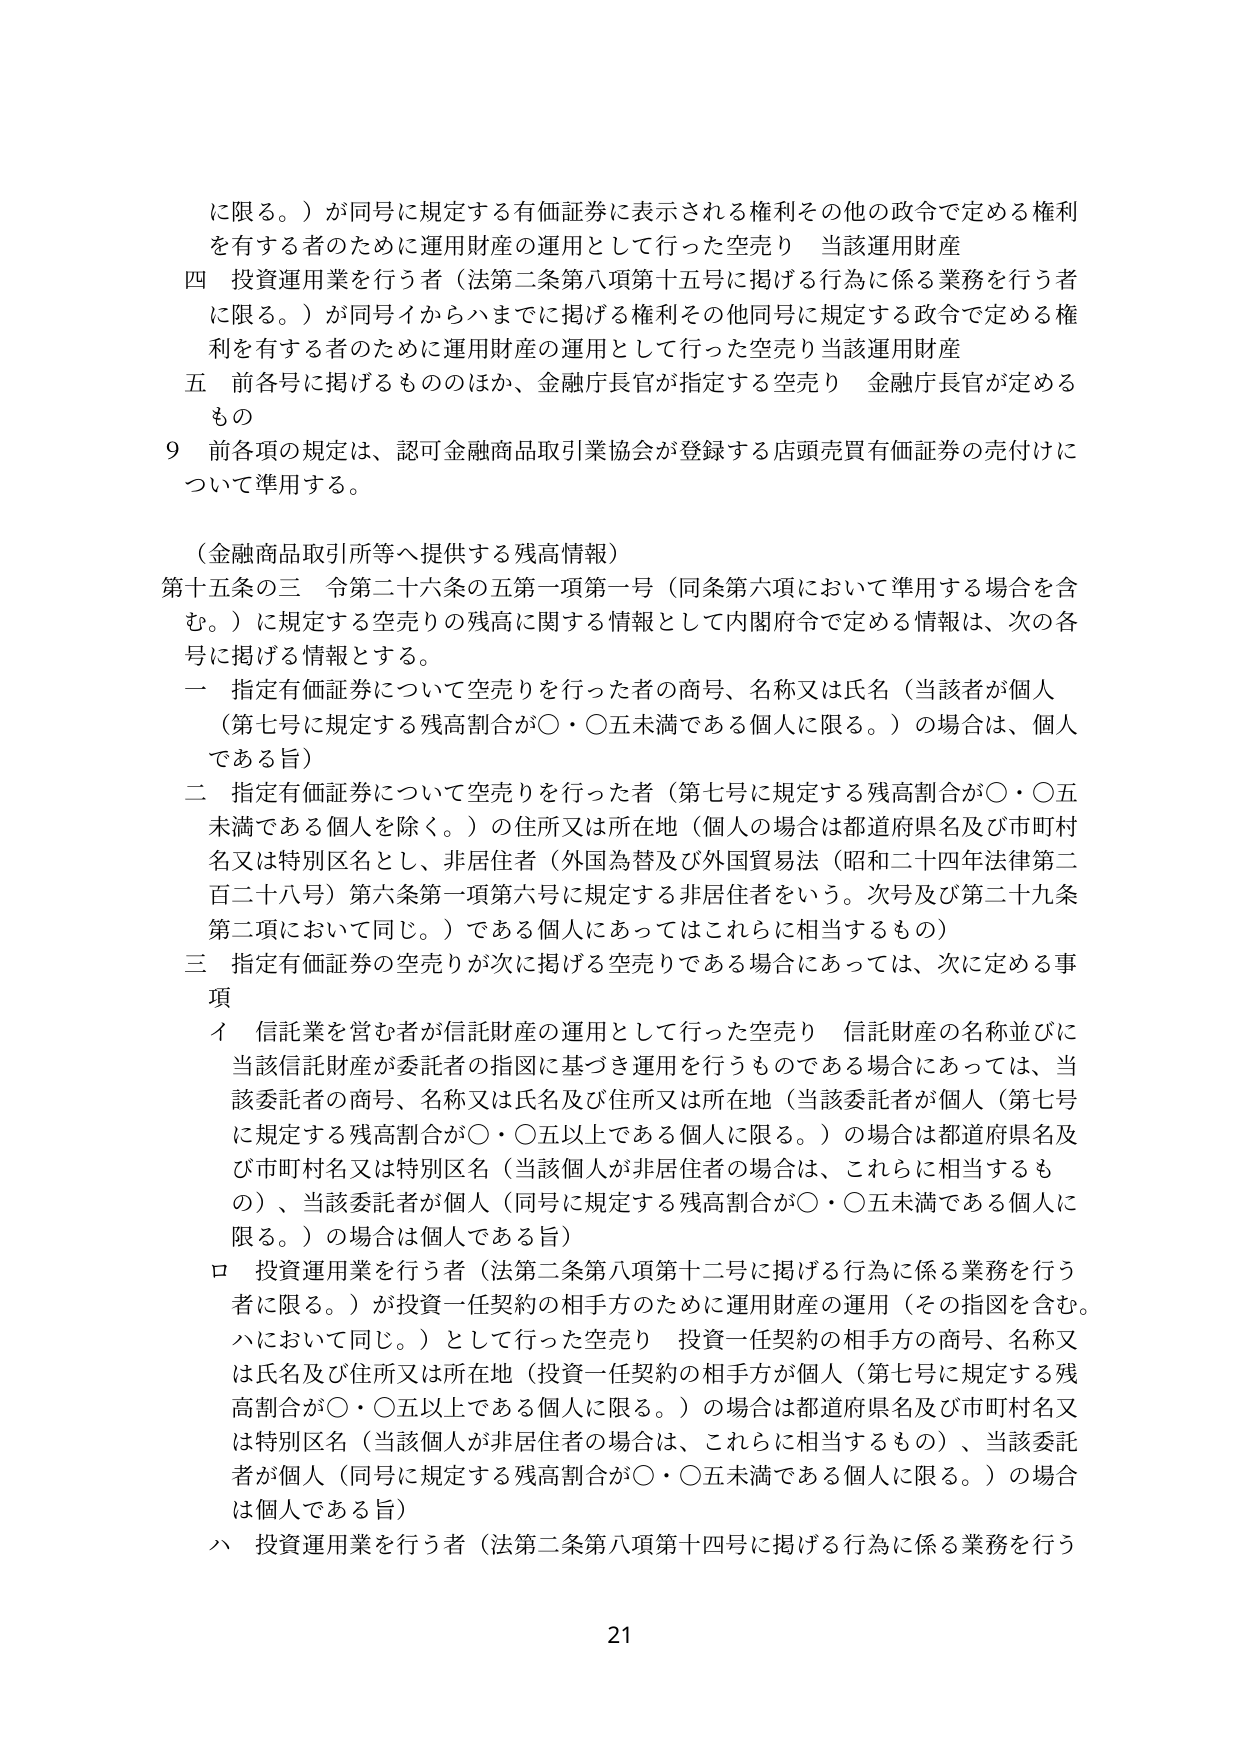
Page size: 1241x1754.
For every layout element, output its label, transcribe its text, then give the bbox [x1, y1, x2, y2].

text 第十五条の三 令第二十六条の五第一項第一号（同条第六項において準用する場合を含む。）に規定する空売りの残高に関する情報として内閣府令で定める情報は、次の各号に掲げる情報とする。 [161, 569, 1079, 672]
text 三 指定有価証券の空売りが次に掲げる空売りである場合にあっては、次に定める事項 [184, 945, 1079, 1014]
text 四 投資運用業を行う者（法第二条第八項第十五号に掲げる行為に係る業務を行う者に限る。）が同号イからハまでに掲げる権利その他同号に規定する政令で定める権利を有する者のために運用財産の運用として行った空売り当該運用財産 [184, 262, 1079, 364]
text 五 前各号に掲げるもののほか、金融庁長官が指定する空売り 金融庁長官が定めるもの [184, 364, 1079, 433]
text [184, 194, 1079, 262]
text （金融商品取引所等へ提供する残高情報） [184, 535, 1079, 569]
text ９ 前各項の規定は、認可金融商品取引業協会が登録する店頭売買有価証券の売付けについて準用する。 [161, 433, 1079, 501]
text ロ 投資運用業を行う者（法第二条第八項第十二号に掲げる行為に係る業務を行う者に限る。）が投資一任契約の相手方のために運用財産の運用（その指図を含む。ハにおいて同じ。）として行った空売り 投資一任契約の相手方の商号、名称又は氏名及び住所又は所在地（投資一任契約の相手方が個人（第七号に規定する残高割合が〇・〇五以上である個人に限る。）の場合は都道府県名及び市町村名又は特別区名（当該個人が非居住者の場合は、これらに相当するもの）、当該委託者が個人（同号に規定する残高割合が〇・〇五未満である個人に限る。）の場合は個人である旨） [207, 1253, 1079, 1526]
text 二 指定有価証券について空売りを行った者（第七号に規定する残高割合が〇・〇五未満である個人を除く。）の住所又は所在地（個人の場合は都道府県名及び市町村名又は特別区名とし、非居住者（外国為替及び外国貿易法（昭和二十四年法律第二百二十八号）第六条第一項第六号に規定する非居住者をいう。次号及び第二十九条第二項において同じ。）である個人にあってはこれらに相当するもの） [184, 774, 1079, 945]
text イ 信託業を営む者が信託財産の運用として行った空売り 信託財産の名称並びに当該信託財産が委託者の指図に基づき運用を行うものである場合にあっては、当該委託者の商号、名称又は氏名及び住所又は所在地（当該委託者が個人（第七号に規定する残高割合が〇・〇五以上である個人に限る。）の場合は都道府県名及び市町村名又は特別区名（当該個人が非居住者の場合は、これらに相当するもの）、当該委託者が個人（同号に規定する残高割合が〇・〇五未満である個人に限る。）の場合は個人である旨） [207, 1014, 1079, 1253]
text 一 指定有価証券について空売りを行った者の商号、名称又は氏名（当該者が個人（第七号に規定する残高割合が〇・〇五未満である個人に限る。）の場合は、個人である旨） [184, 672, 1079, 774]
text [207, 1526, 1079, 1560]
